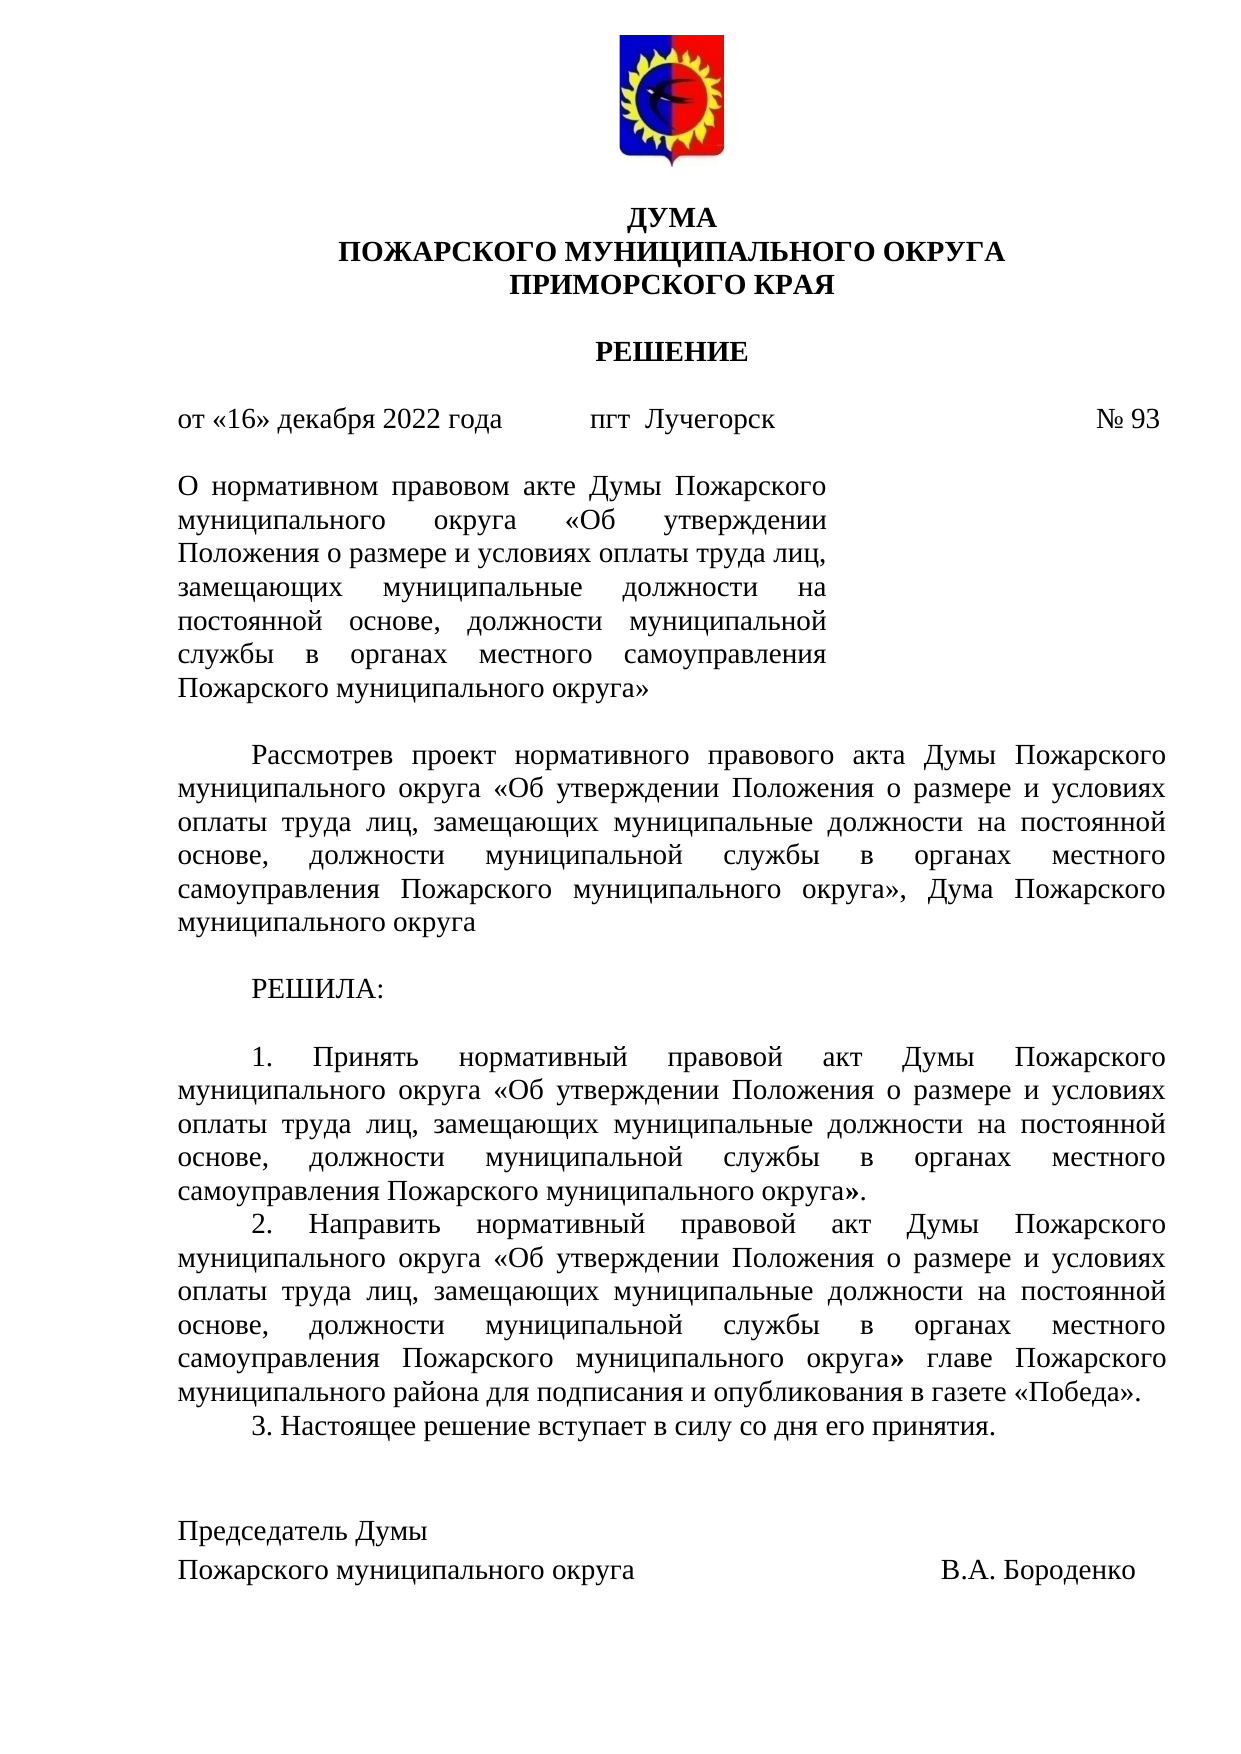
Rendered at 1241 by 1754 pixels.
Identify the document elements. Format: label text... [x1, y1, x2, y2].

text 3. Настоящее решение вступает в силу со дня его принятия. [177, 1408, 1167, 1441]
text ПРИМОРСКОГО КРАЯ [177, 267, 1167, 301]
text от «16» декабря 2022 года пгт Лучегорск № 93 [177, 401, 1167, 435]
text РЕШИЛА: [177, 972, 1186, 1005]
text Рассмотрев проект нормативного правового акта Думы Пожарского муниципального округа «Об утверждении Положения о размере и условиях оплаты труда лиц, замещающих муниципальные должности на постоянной основе, должности муниципальной службы в органах местного самоуправления Пожарского муниципального округа», Дума Пожарского муниципального округа [177, 737, 1167, 938]
text О нормативном правовом акте Думы Пожарского муниципального округа «Об утверждении Положения о размере и условиях оплаты труда лиц, замещающих муниципальные должности на постоянной основе, должности муниципальной службы в органах местного самоуправления Пожарского муниципального округа» [177, 468, 827, 703]
text 2. Направить нормативный правовой акт Думы Пожарского муниципального округа «Об утверждении Положения о размере и условиях оплаты труда лиц, замещающих муниципальные должности на постоянной основе, должности муниципальной службы в органах местного самоуправления Пожарского муниципального округа» главе Пожарского муниципального района для подписания и опубликования в газете «Победа». [177, 1206, 1167, 1408]
text РЕШЕНИЕ [177, 334, 1167, 368]
picture [619, 35, 725, 167]
text ДУМА [177, 200, 1167, 234]
text Председатель Думы [177, 1513, 1167, 1547]
text 1. Принять нормативный правовой акт Думы Пожарского муниципального округа «Об утверждении Положения о размере и условиях оплаты труда лиц, замещающих муниципальные должности на постоянной основе, должности муниципальной службы в органах местного самоуправления Пожарского муниципального округа». [177, 1039, 1167, 1206]
text Пожарского муниципального округа В.А. Бороденко [177, 1552, 1167, 1585]
text ПОЖАРСКОГО МУНИЦИПАЛЬНОГО ОКРУГА [177, 234, 1167, 267]
